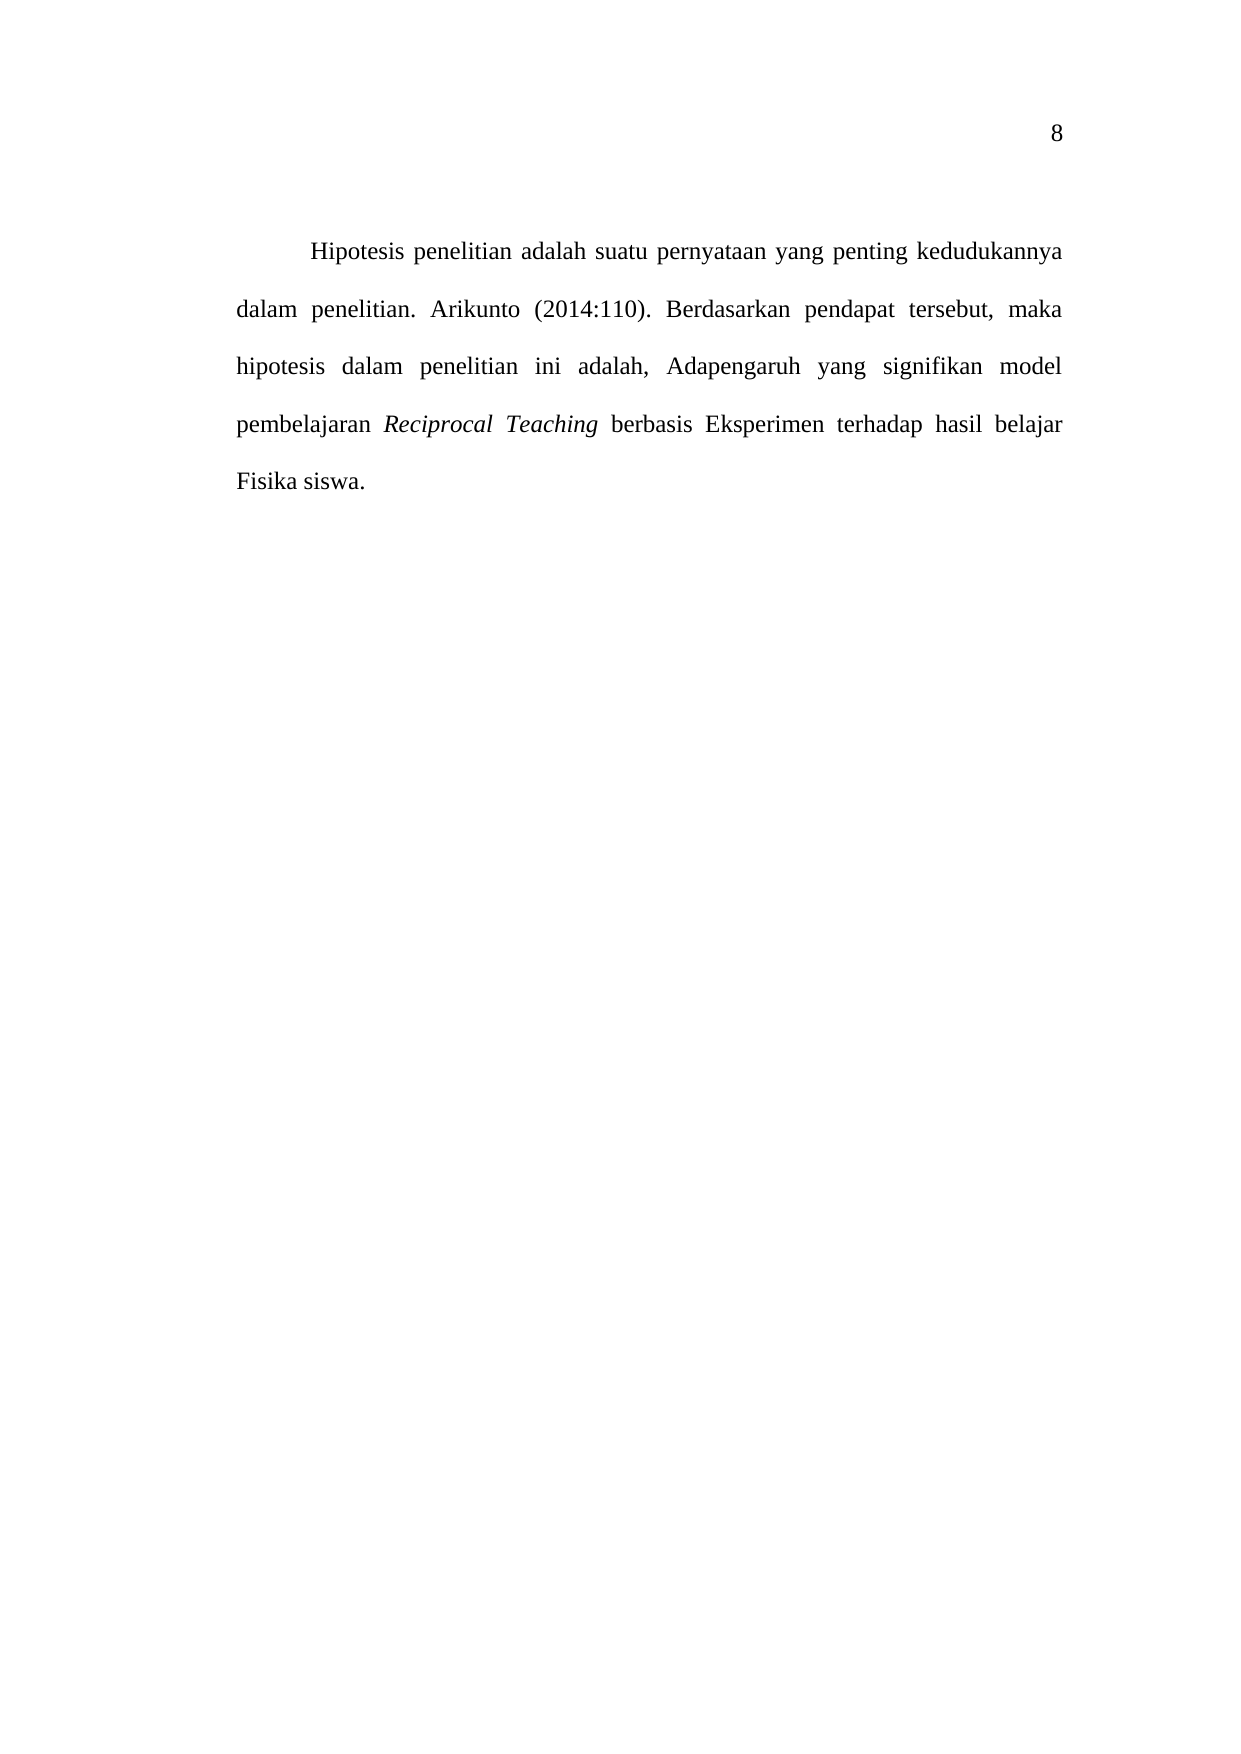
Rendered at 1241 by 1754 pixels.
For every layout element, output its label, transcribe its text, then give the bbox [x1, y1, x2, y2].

text Hipotesis penelitian adalah suatu pernyataan yang penting kedudukannya dalam penelitian. Arikunto (2014:110). Berdasarkan pendapat tersebut, maka hipotesis dalam penelitian ini adalah, Adapengaruh yang signifikan model pembelajaran Reciprocal Teaching berbasis Eksperimen terhadap hasil belajar Fisika siswa. [236, 236, 1063, 495]
